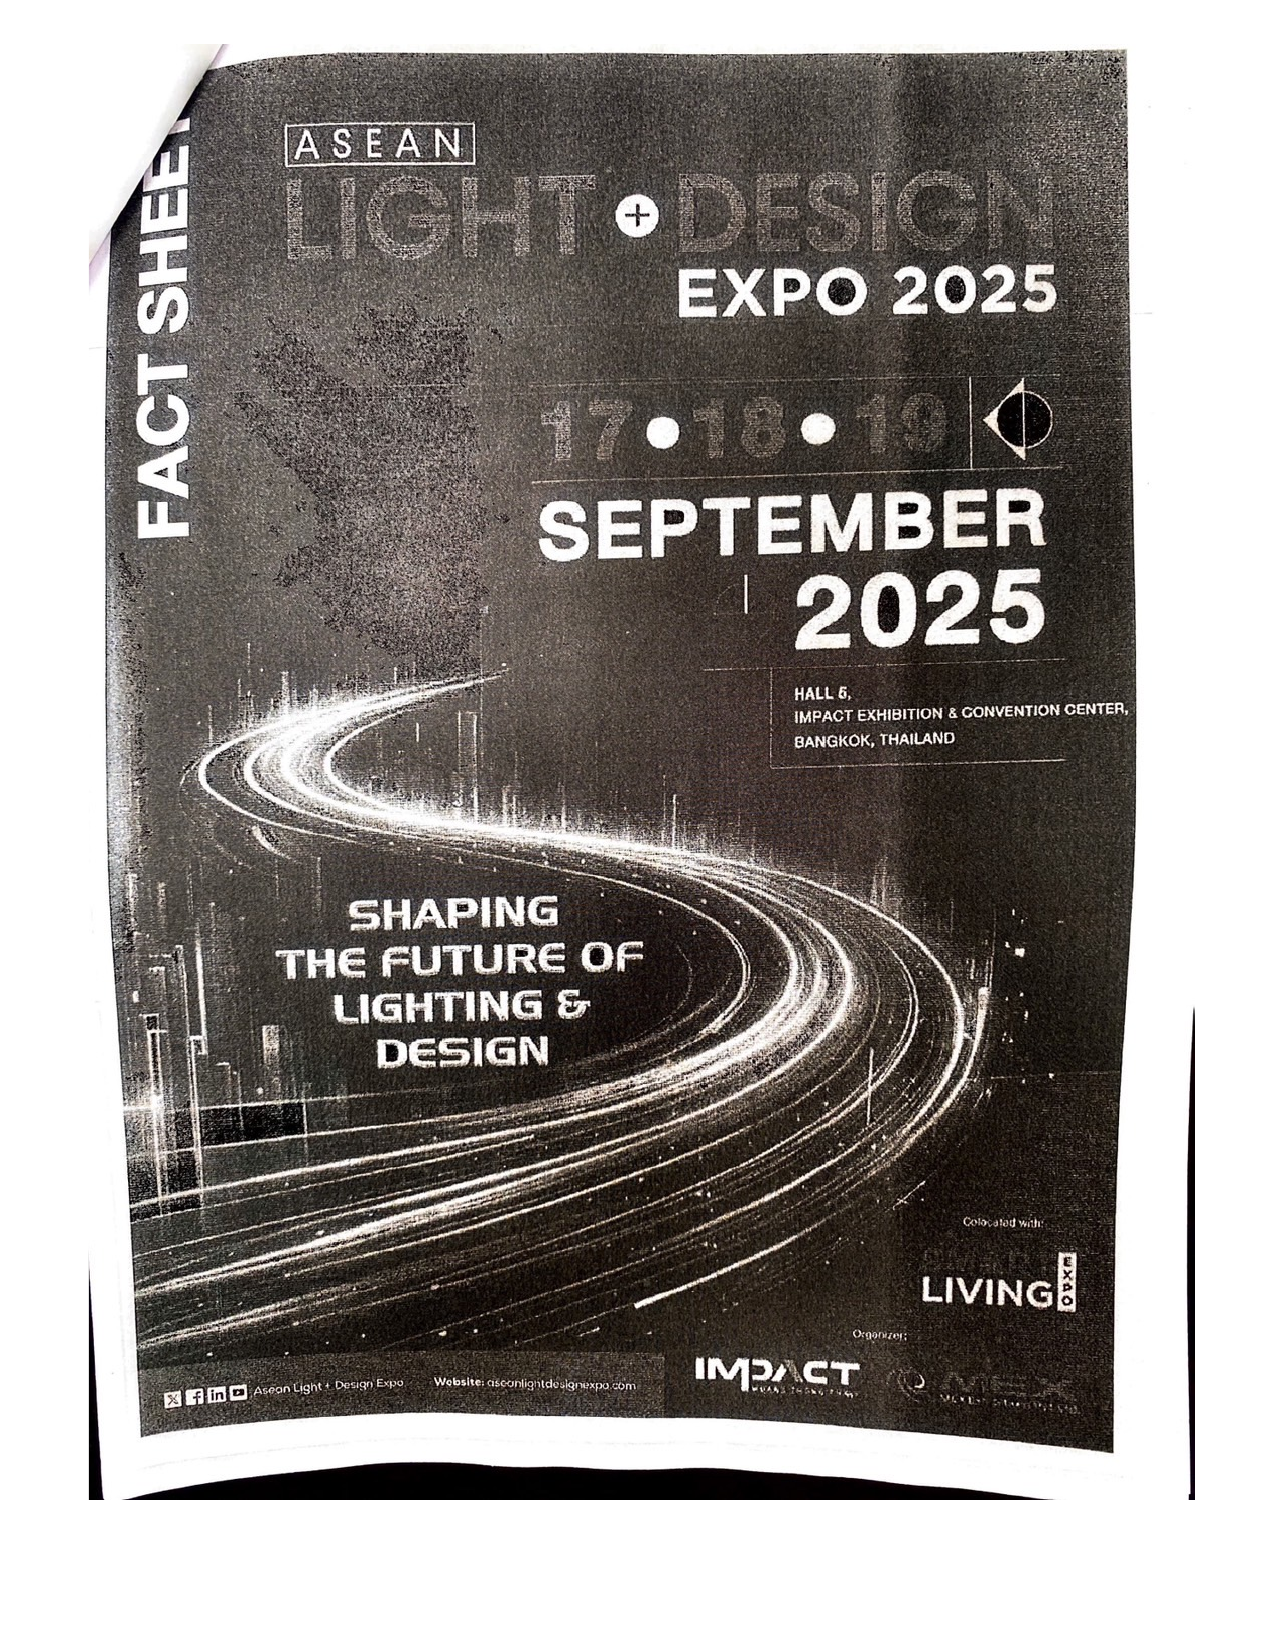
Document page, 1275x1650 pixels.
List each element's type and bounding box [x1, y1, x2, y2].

picture [88, 44, 1195, 1500]
